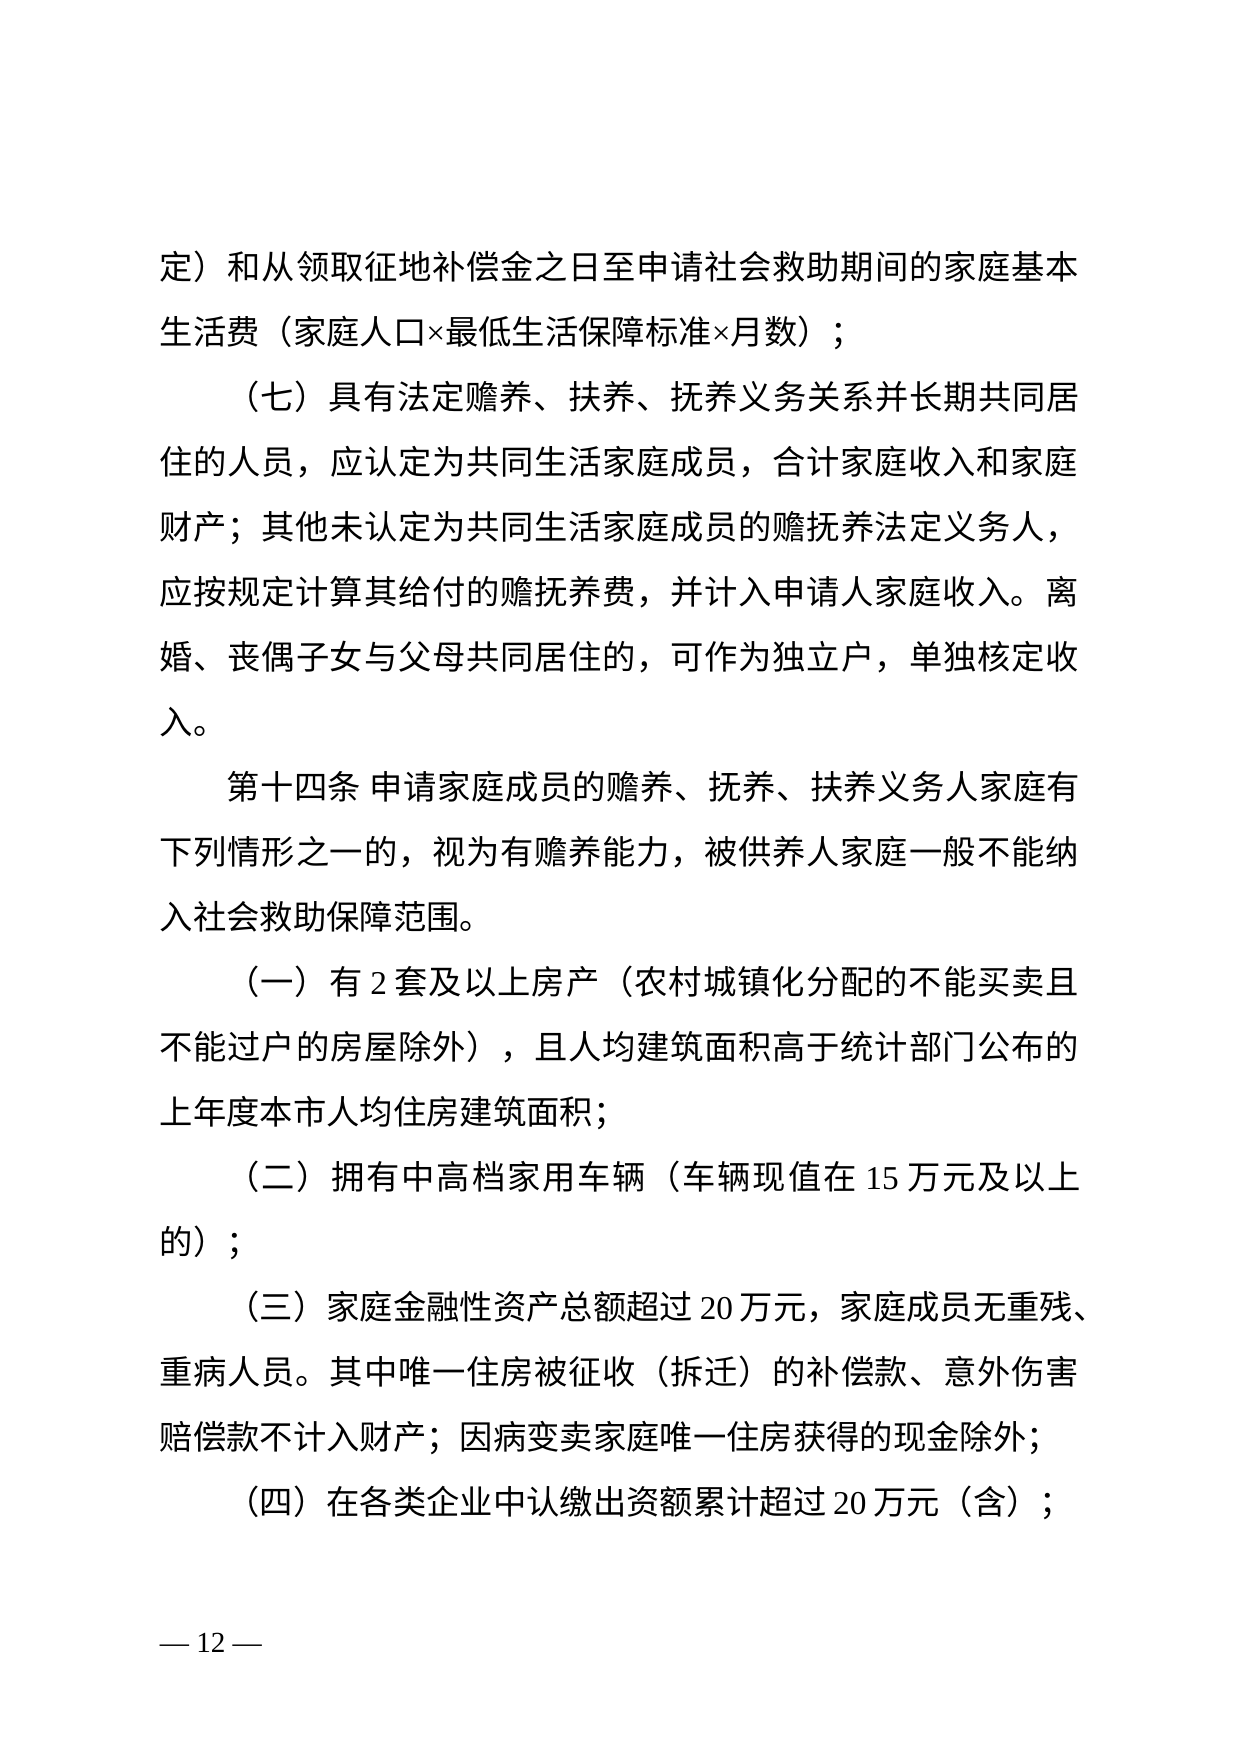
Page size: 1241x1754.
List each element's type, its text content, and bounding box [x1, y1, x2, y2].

text （一）有2套及以上房产（农村城镇化分配的不能买卖且不能过户的房屋除外），且人均建筑面积高于统计部门公布的上年度本市人均住房建筑面积； [159, 948, 1081, 1143]
text （七）具有法定赡养、扶养、抚养义务关系并长期共同居住的人员，应认定为共同生活家庭成员，合计家庭收入和家庭财产；其他未认定为共同生活家庭成员的赡抚养法定义务人，应按规定计算其给付的赡抚养费，并计入申请人家庭收入。离婚、丧偶子女与父母共同居住的，可作为独立户，单独核定收入。 [159, 363, 1081, 753]
text 第十四条 申请家庭成员的赡养、抚养、扶养义务人家庭有下列情形之一的，视为有赡养能力，被供养人家庭一般不能纳入社会救助保障范围。 [159, 753, 1081, 948]
text （二）拥有中高档家用车辆（车辆现值在15万元及以上的）； [159, 1143, 1081, 1273]
text （四）在各类企业中认缴出资额累计超过20万元（含）； [159, 1468, 1081, 1533]
text 重病人员。其中唯一住房被征收（拆迁）的补偿款、意外伤害赔偿款不计入财产；因病变卖家庭唯一住房获得的现金除外； [159, 1338, 1081, 1468]
text （三）家庭金融性资产总额超过20万元，家庭成员无重残、 [159, 1273, 1081, 1338]
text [159, 233, 1081, 363]
